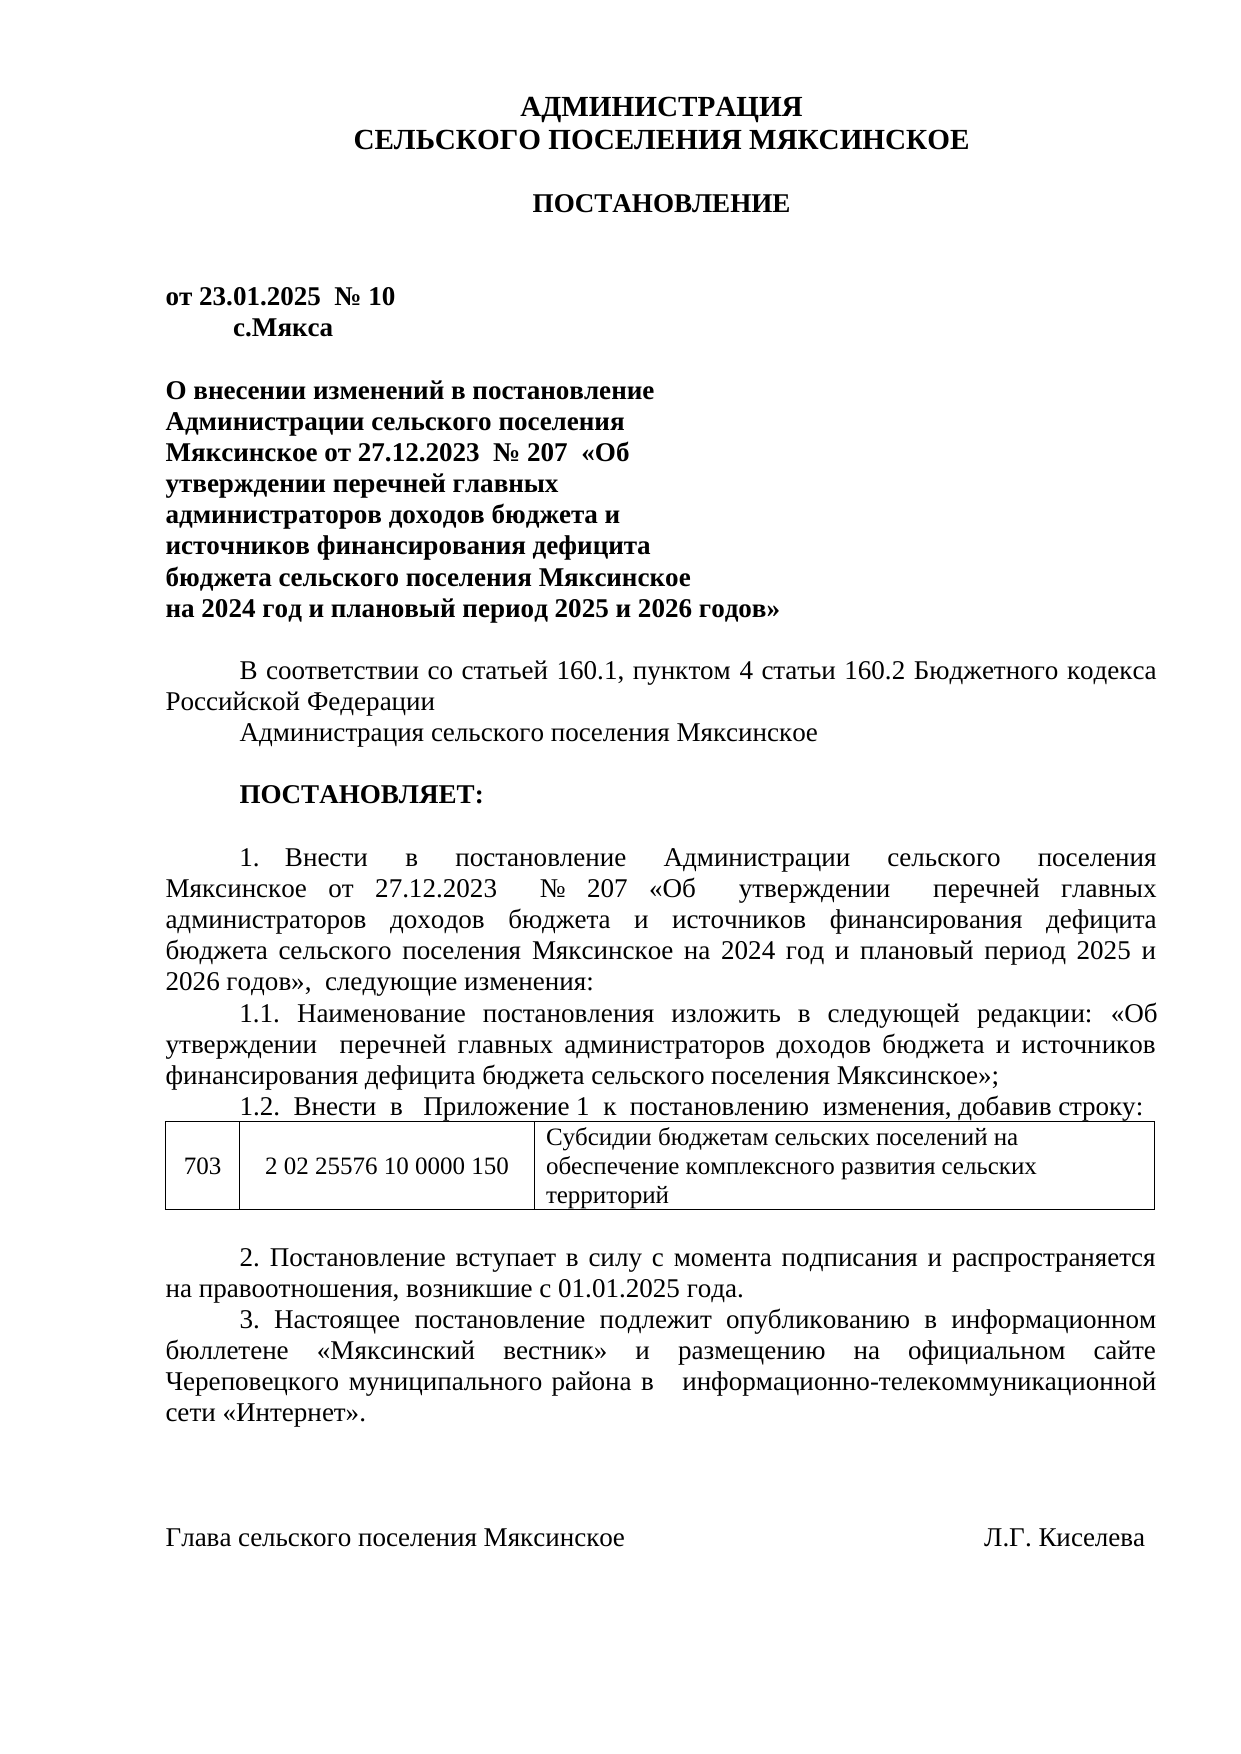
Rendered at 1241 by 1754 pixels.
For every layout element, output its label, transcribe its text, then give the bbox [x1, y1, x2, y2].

text на 2024 год и плановый период 2025 и 2026 годов» [165, 592, 1157, 623]
text от 23.01.2025 № 10 [165, 280, 1157, 311]
text О внесении изменений в постановление [165, 374, 1157, 405]
table_header 2 02 25576 10 0000 150 [240, 1122, 534, 1208]
text ПОСТАНОВЛЕНИЕ [165, 187, 1157, 218]
text источников финансирования дефицита [165, 529, 1157, 561]
text 1.2. Внести в Приложение 1 к постановлению изменения, добавив строку: [165, 1090, 1157, 1121]
table_header 703 [166, 1122, 239, 1208]
text администраторов доходов бюджета и [165, 498, 1157, 529]
text Администрации сельского поселения [165, 405, 1157, 436]
text ПОСТАНОВЛЯЕТ: [165, 779, 1157, 810]
table_header Субсидии бюджетам сельских поселений на обеспечение комплексного развития сельских территорий [535, 1122, 1154, 1208]
title 3. Настоящее постановление подлежит опубликованию в информационном бюллетене «Мяксинский вестник» и размещению на официальном сайте Череповецкого муниципального района в информационно-телекоммуникационной сети «Интернет». [165, 1303, 1157, 1428]
text Мяксинское от 27.12.2023 № 207 «Об [165, 436, 1157, 467]
text АДМИНИСТРАЦИЯ [165, 89, 1157, 122]
text утверждении перечней главных [165, 467, 1157, 498]
text В соответствии со статьей 160.1, пунктом 4 статьи 160.2 Бюджетного кодекса Российской Федерации [165, 654, 1157, 716]
text СЕЛЬСКОГО ПОСЕЛЕНИЯ МЯКСИНСКОЕ [165, 122, 1157, 156]
text 1.1. Наименование постановления изложить в следующей редакции: «Об утверждении перечней главных администраторов доходов бюджета и источников финансирования дефицита бюджета сельского поселения Мяксинское»; [165, 997, 1157, 1090]
text бюджета сельского поселения Мяксинское [165, 561, 1157, 592]
text Глава сельского поселения Мяксинское Л.Г. Киселева [165, 1521, 1157, 1552]
text с.Мякса [165, 311, 1157, 343]
text 1. Внести в постановление Администрации сельского поселения Мяксинское от 27.12.2023 № 207 «Об утверждении перечней главных администраторов доходов бюджета и источников финансирования дефицита бюджета сельского поселения Мяксинское на 2024 год и плановый период 2025 и 2026 годов», следующие изменения: [165, 841, 1157, 997]
text Администрация сельского поселения Мяксинское [165, 716, 1157, 747]
title 2. Постановление вступает в силу с момента подписания и распространяется на правоотношения, возникшие с 01.01.2025 года. [165, 1241, 1157, 1303]
